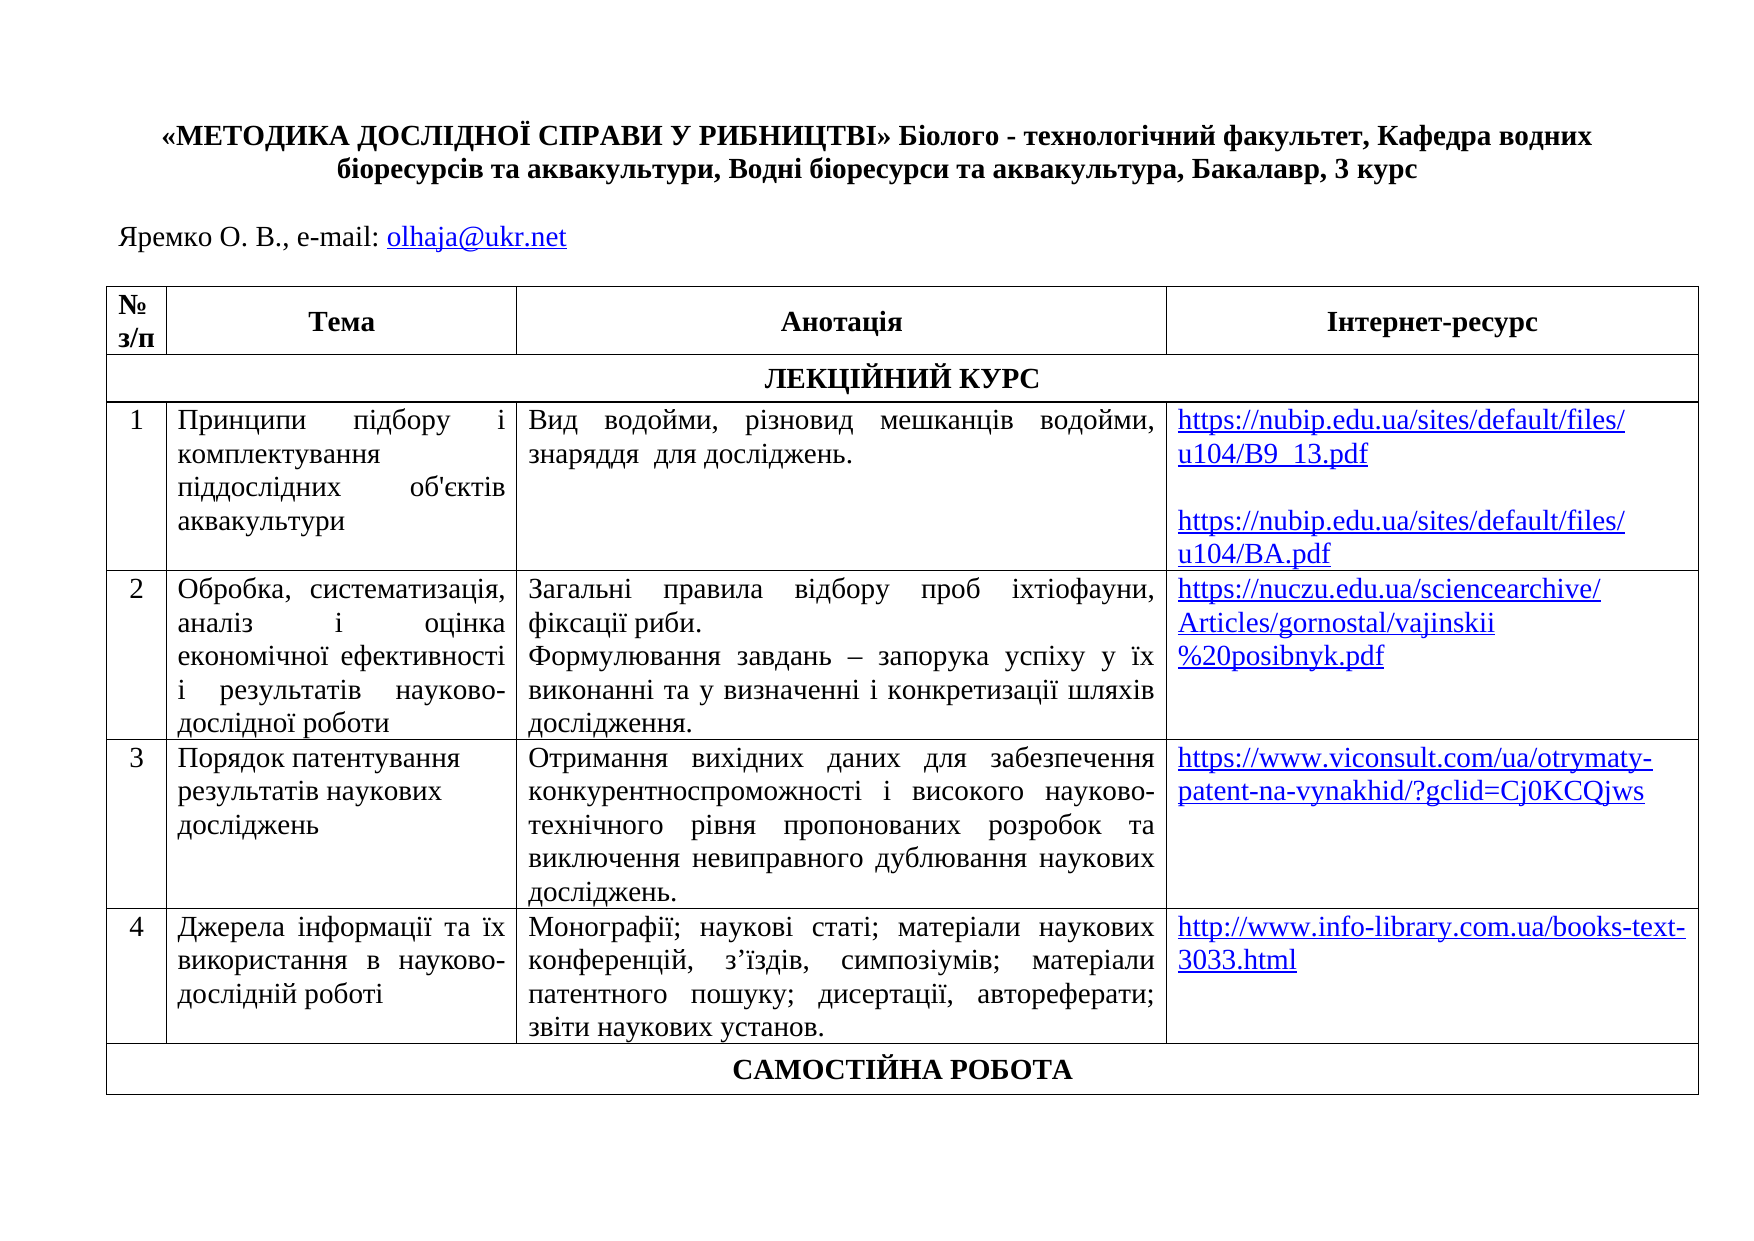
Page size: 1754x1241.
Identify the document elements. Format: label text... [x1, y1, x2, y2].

table_header Тема [167, 287, 516, 354]
table_cell Принципи підбору і комплектування піддослідних об'єктів аквакультури [167, 403, 516, 570]
table_cell Отримання вихідних даних для забезпечення конкурентноспроможності і високого науково-технічного рівня пропонованих розробок та виключення невиправного дублювання наукових досліджень. [517, 740, 1166, 908]
table_cell https://nuczu.edu.ua/sciencearchive/Articles/gornostal/vajinskii%20posibnyk.pdf [1167, 571, 1698, 739]
table_header Анотація [517, 287, 1166, 354]
table_cell Загальні правила відбору проб іхтіофауни, фіксації риби. Формулювання завдань – запорука успіху у їх виконанні та у визначенні і конкретизації шляхів дослідження. [517, 571, 1166, 739]
table_cell Монографії; наукові статі; матеріали наукових конференцій, з’їздів, симпозіумів; матеріали патентного пошуку; дисертації, автореферати; звіти наукових установ. [517, 909, 1166, 1043]
table_cell 1 [107, 403, 166, 570]
table_cell http://www.info-library.com.ua/books-text-3033.html [1167, 909, 1698, 1043]
table_cell Порядок патентування результатів наукових досліджень [167, 740, 516, 908]
table_header Інтернет-ресурс [1167, 287, 1698, 354]
table_cell 3 [107, 740, 166, 908]
text «МЕТОДИКА ДОСЛІДНОЇ СПРАВИ У РИБНИЦТВІ» Біолого - технологічний факультет, Кафедра водних біоресурсів та аквакультури, Водні біоресурси та аквакультура, Бакалавр, 3 курс [118, 118, 1636, 185]
table_header № з/п [107, 287, 166, 354]
table_cell Вид водойми, різновид мешканців водойми, знаряддя для досліджень. [517, 403, 1166, 570]
table_cell Обробка, систематизація, аналіз і оцінка економічної ефективності і результатів науково-дослідної роботи [167, 571, 516, 739]
text Яремко О. В., e-mail: olhaja@ukr.net [118, 219, 1636, 252]
table_cell https://nubip.edu.ua/sites/default/files/u104/B9_13.pdf https://nubip.edu.ua/sites/default/files/u104/BA.pdf [1167, 403, 1698, 570]
table_cell Джерела інформації та їх використання в науково-дослідній роботі [167, 909, 516, 1043]
table_cell ЛЕКЦІЙНИЙ КУРС [107, 355, 1698, 401]
table_cell https://www.viconsult.com/ua/otrymaty-patent-na-vynakhid/?gclid=Cj0KCQjws [1167, 740, 1698, 908]
table_cell САМОСТІЙНА РОБОТА [107, 1044, 1698, 1094]
table_cell 4 [107, 909, 166, 1043]
table_cell 2 [107, 571, 166, 739]
